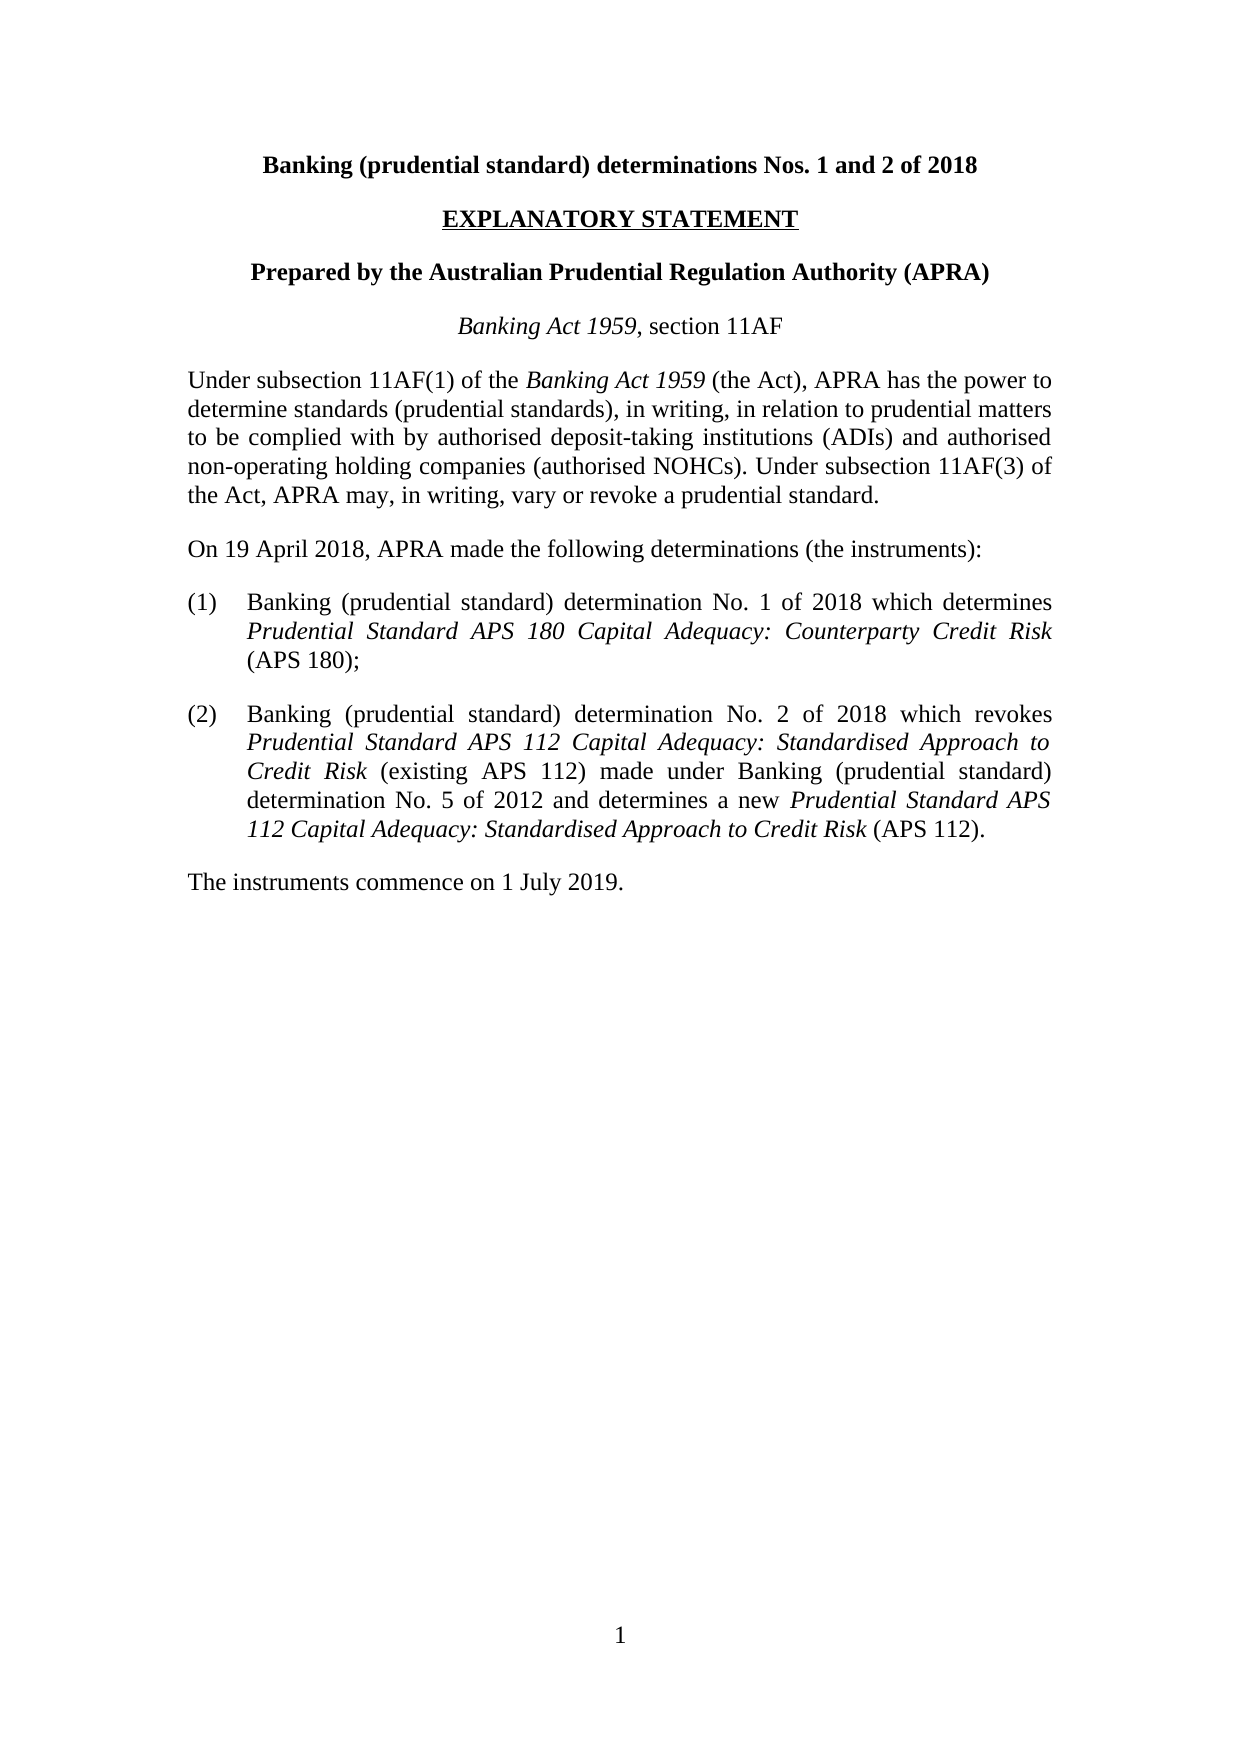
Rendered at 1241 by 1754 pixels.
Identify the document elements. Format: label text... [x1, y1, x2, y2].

subtitle Banking Act 1959, section 11AF [187, 311, 1053, 340]
subtitle Prepared by the Australian Prudential Regulation Authority (APRA) [187, 257, 1053, 286]
subtitle EXPLANATORY STATEMENT [187, 204, 1053, 232]
list Banking (prudential standard) determination No. 2 of 2018 which revokes Prudential Standard APS 112 Capital Adequacy: Standardised Approach to Credit Risk (existing APS 112) made under Banking (prudential standard) determination No. 5 of 2012 and determines a new Prudential Standard APS 112 Capital Adequacy: Standardised Approach to Credit Risk (APS 112). [187, 699, 1053, 842]
text On 19 April 2018, APRA made the following determinations (the instruments): [187, 534, 1053, 562]
subtitle Banking (prudential standard) determinations Nos. 1 and 2 of 2018 [187, 150, 1053, 179]
list Banking (prudential standard) determination No. 1 of 2018 which determines Prudential Standard APS 180 Capital Adequacy: Counterparty Credit Risk (APS 180); [187, 587, 1053, 674]
text The instruments commence on 1 July 2019. [187, 867, 1053, 896]
text Under subsection 11AF(1) of the Banking Act 1959 (the Act), APRA has the power to determine standards (prudential standards), in writing, in relation to prudential matters to be complied with by authorised deposit-taking institutions (ADIs) and authorised non-operating holding companies (authorised NOHCs). Under subsection 11AF(3) of the Act, APRA may, in writing, vary or revoke a prudential standard. [187, 365, 1053, 509]
